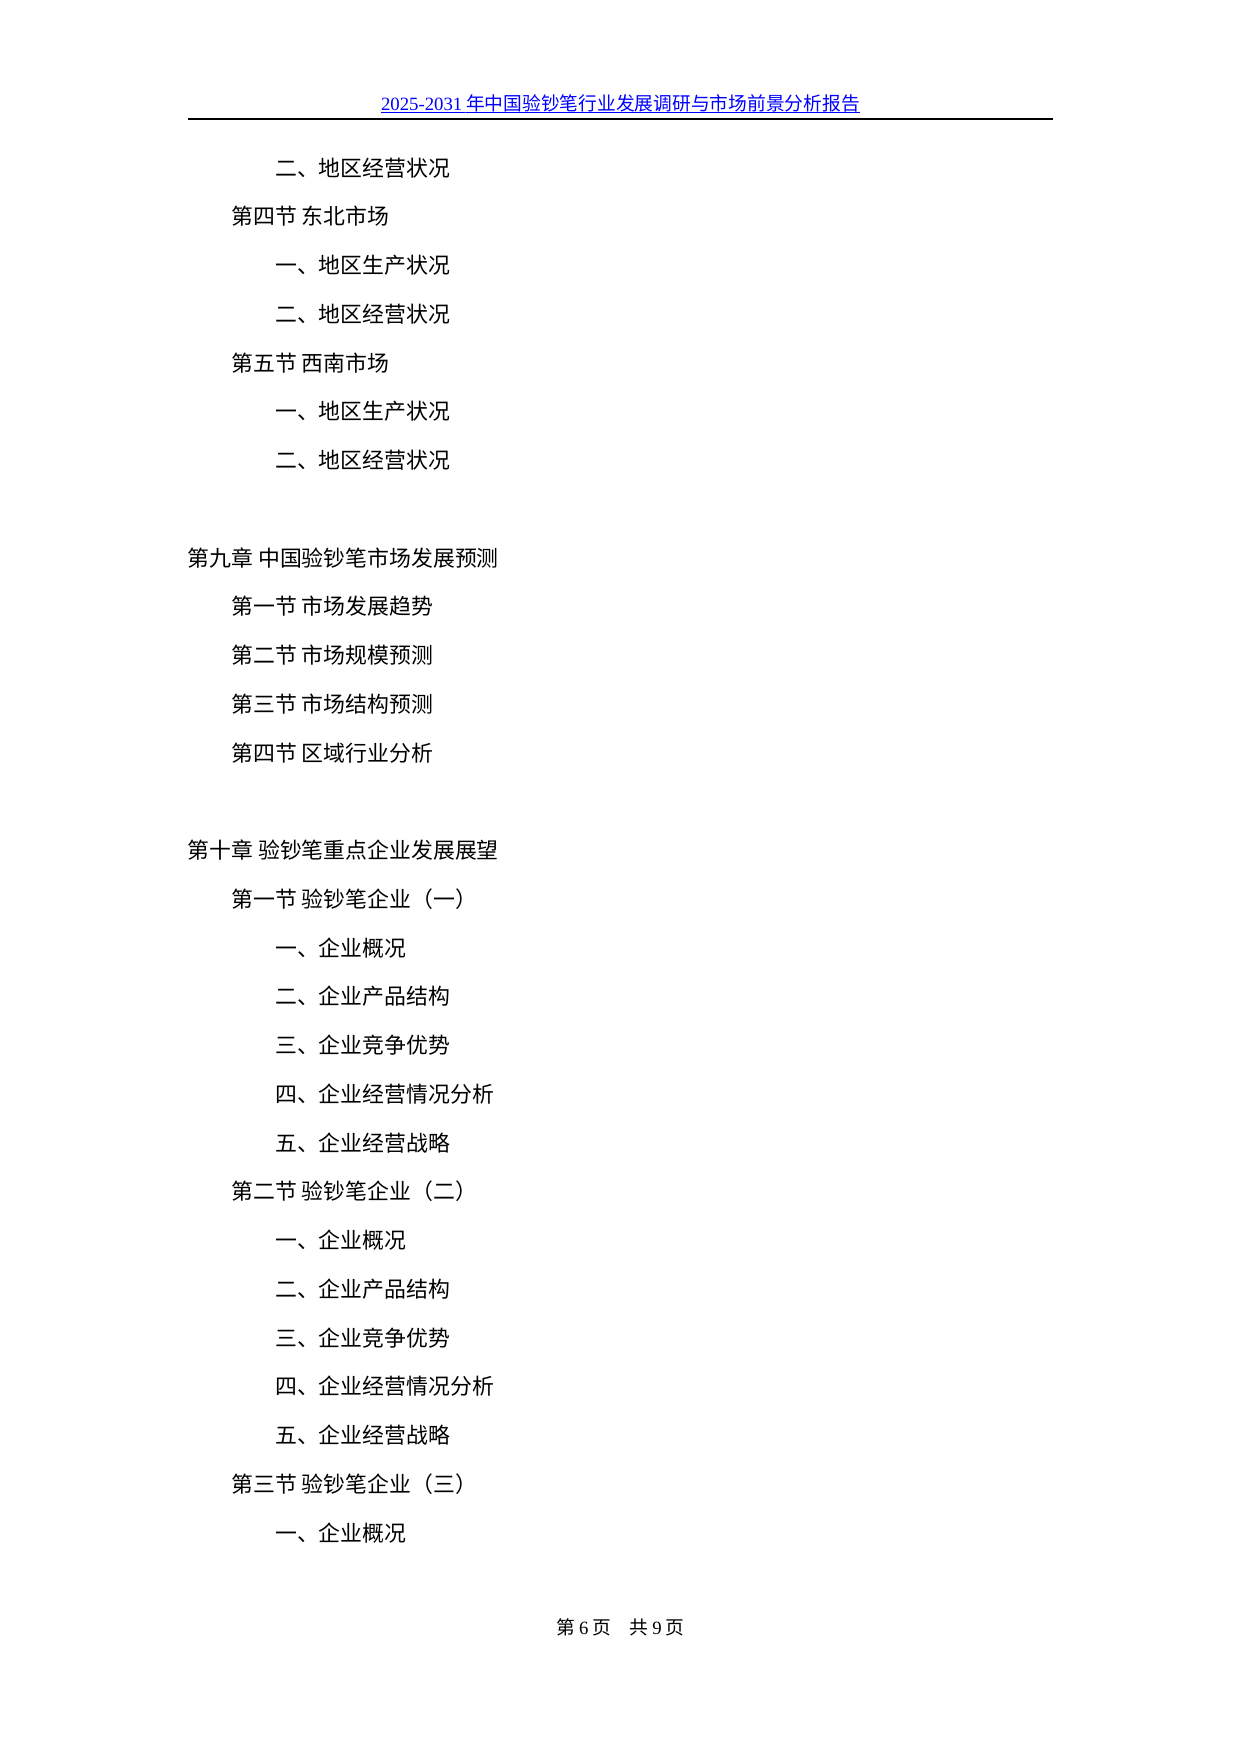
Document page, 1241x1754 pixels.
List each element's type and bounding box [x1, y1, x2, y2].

text [187, 150, 1053, 1548]
